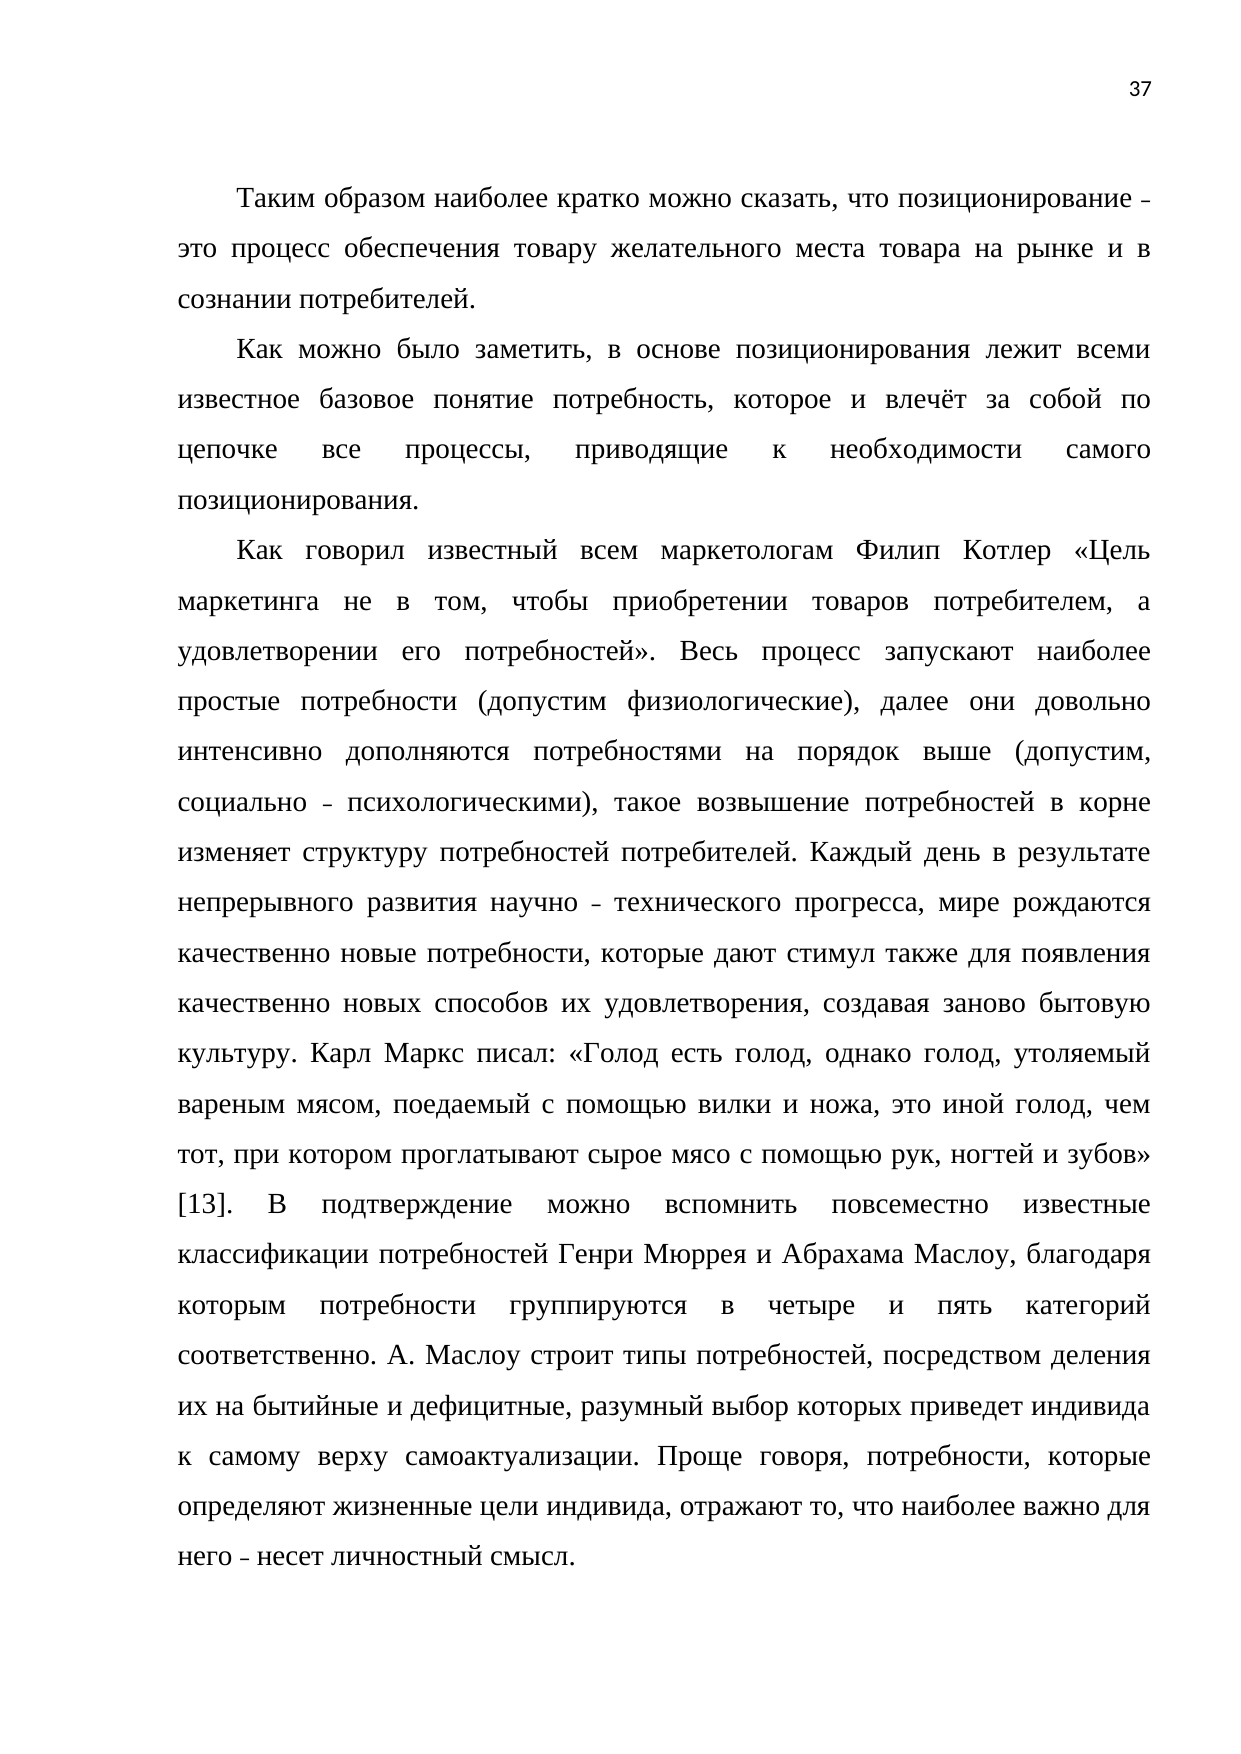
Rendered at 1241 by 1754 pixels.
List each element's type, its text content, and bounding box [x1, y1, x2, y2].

text Как можно было заметить, в основе позиционирования лежит всеми известное базовое понятие потребность, которое и влечёт за собой по цепочке все процессы, приводящие к необходимости самого позиционирования. [177, 331, 1152, 516]
text Как говорил известный всем маркетологам Филип Котлер «Цель маркетинга не в том, чтобы приобретении товаров потребителем, а удовлетворении его потребностей». Весь процесс запускают наиболее простые потребности (допустим физиологические), далее они довольно интенсивно дополняются потребностями на порядок выше (допустим, социально ˗ психологическими), такое возвышение потребностей в корне изменяет структуру потребностей потребителей. Каждый день в результате непрерывного развития научно ˗ технического прогресса, мире рождаются качественно новые потребности, которые дают стимул также для появления качественно новых способов их удовлетворения, создавая заново бытовую культуру. Карл Маркс писал: «Голод есть голод, однако голод, утоляемый вареным мясом, поедаемый с помощью вилки и ножа, это иной голод, чем тот, при котором проглатывают сырое мясо с помощью рук, ногтей и зубов» [13]. В подтверждение можно вспомнить повсеместно известные классификации потребностей Генри Мюррея и Абрахама Маслоу, благодаря которым потребности группируются в четыре и пять категорий соответственно. А. Маслоу строит типы потребностей, посредством деления их на бытийные и дефицитные, разумный выбор которых приведет индивида к самому верху самоактуализации. Проще говоря, потребности, которые определяют жизненные цели индивида, отражают то, что наиболее важно для него ˗ несет личностный смысл. [177, 532, 1152, 1572]
text Таким образом наиболее кратко можно сказать, что позиционирование ˗ это процесс обеспечения товару желательного места товара на рынке и в сознании потребителей. [177, 180, 1152, 314]
